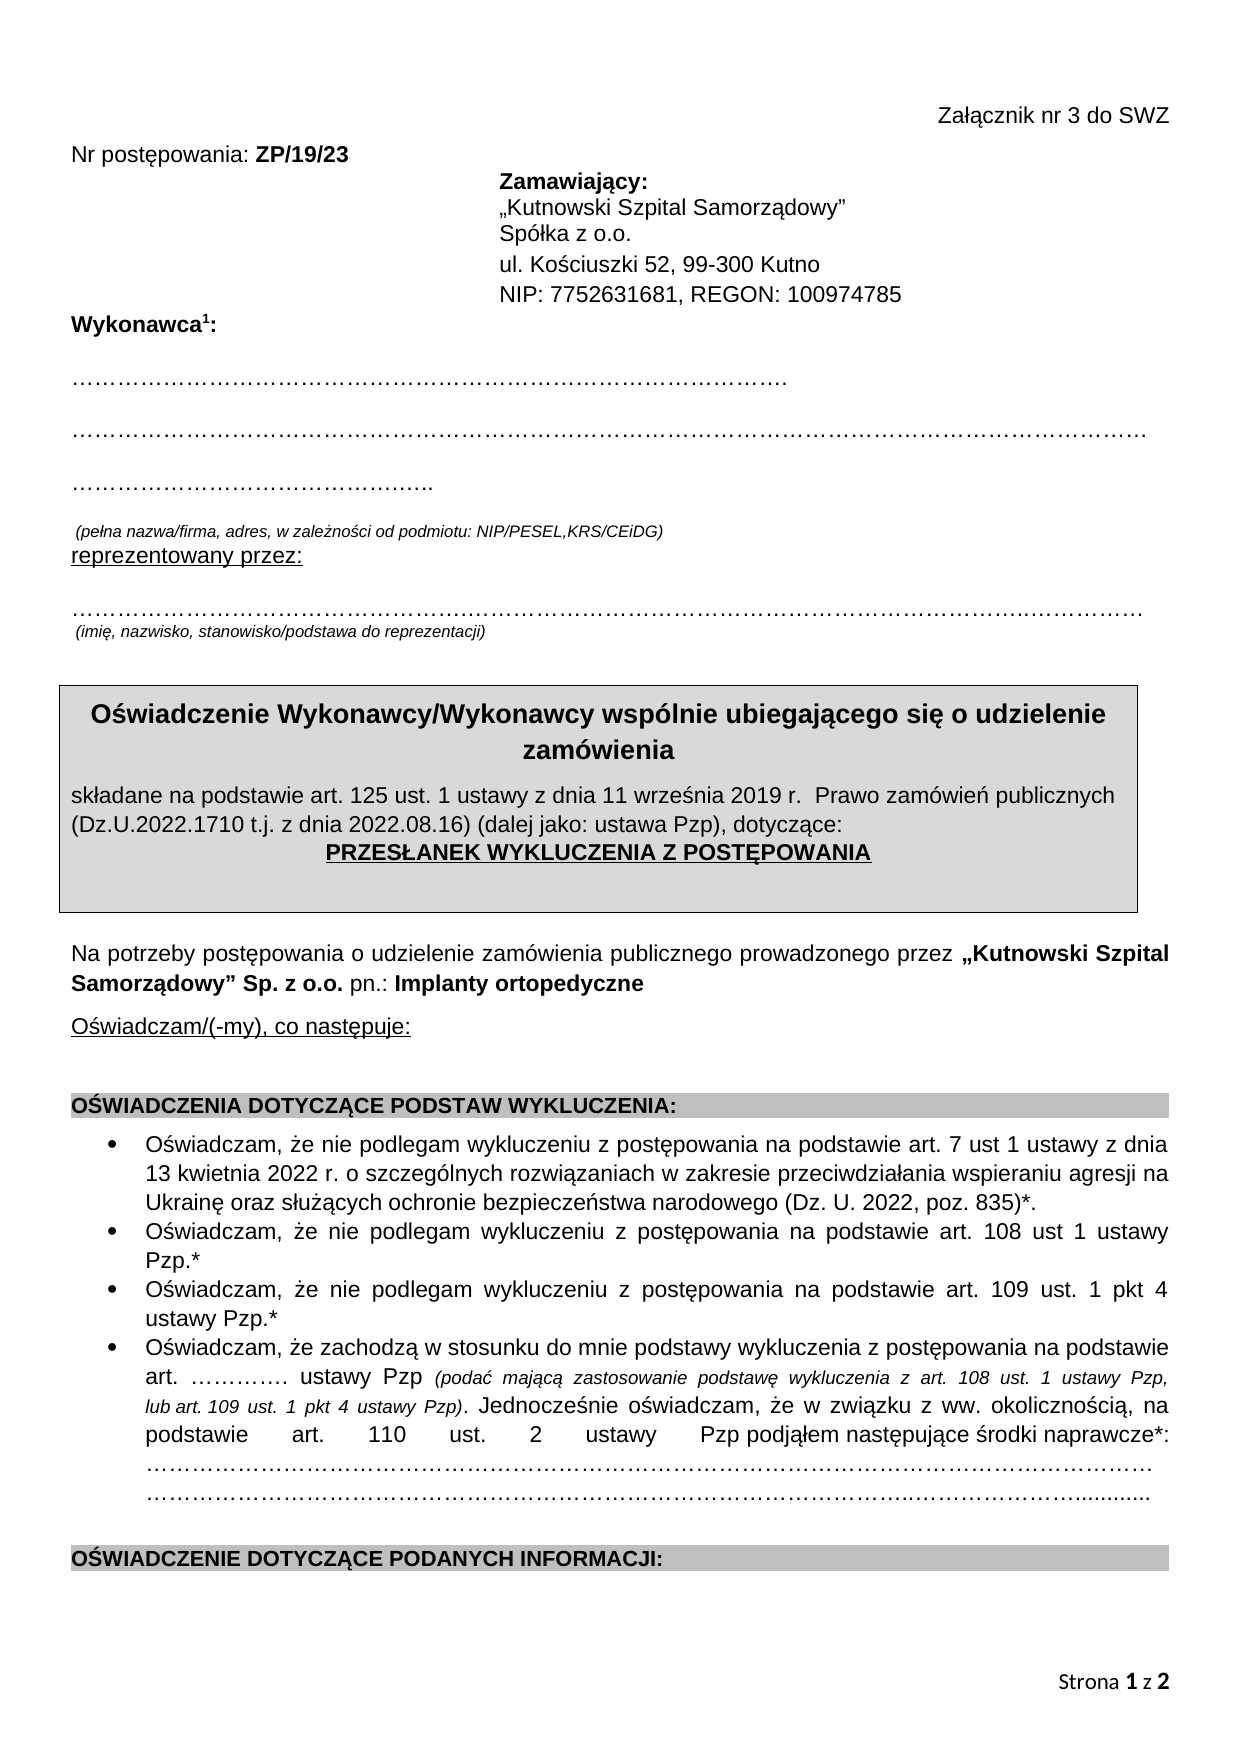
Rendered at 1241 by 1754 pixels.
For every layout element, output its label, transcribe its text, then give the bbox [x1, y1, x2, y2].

subtitle Załącznik nr 3 do SWZ [130, 102, 1169, 128]
text ul. Kościuszki 52, 99-300 Kutno [425, 251, 1169, 277]
text Wykonawca1: [71, 311, 1169, 337]
text „Kutnowski Szpital Samorządowy” [425, 194, 1169, 220]
text Spółka z o.o. [425, 220, 1169, 247]
list Oświadczam, że nie podlegam wykluczeniu z postępowania na podstawie art. 108 ust 1 ustawy Pzp.* [108, 1218, 1169, 1273]
text NIP: 7752631681, REGON: 100974785 [425, 281, 1169, 307]
list Oświadczam, że nie podlegam wykluczeniu z postępowania na podstawie art. 109 ust. 1 pkt 4 ustawy Pzp.* [108, 1276, 1169, 1331]
text reprezentowany przez: [71, 542, 1169, 569]
text …………………………………………….………………………………………………………………..…………… [71, 595, 1169, 622]
text ………………………………………………………………………………….………………………………………………………………………………………………………………………………………………………………….….. [71, 364, 1169, 496]
list Oświadczam, że nie podlegam wykluczeniu z postępowania na podstawie art. 7 ust 1 ustawy z dnia 13 kwietnia 2022 r. o szczególnych rozwiązaniach w zakresie przeciwdziałania wspieraniu agresji na Ukrainę oraz służących ochronie bezpieczeństwa narodowego (Dz. U. 2022, poz. 835)*. [108, 1131, 1169, 1215]
list Oświadczam, że zachodzą w stosunku do mnie podstawy wykluczenia z postępowania na podstawie art. …………. ustawy Pzp (podać mającą zastosowanie podstawę wykluczenia z art. 108 ust. 1 ustawy Pzp, lub art. 109 ust. 1 pkt 4 ustawy Pzp). Jednocześnie oświadczam, że w związku z ww. okolicznością, na podstawie art. 110 ust. 2 ustawy Pzp podjąłem następujące środki naprawcze*: ……………………………………………………………………………………………………………………………………………………………………………………………………………..…………………............ [108, 1334, 1169, 1505]
text Na potrzeby postępowania o udzielenie zamówienia publicznego prowadzonego przez „Kutnowski Szpital Samorządowy” Sp. z o.o. pn.: Implanty ortopedyczne [71, 940, 1169, 996]
text OŚWIADCZENIA DOTYCZĄCE PODSTAW WYKLUCZENIA: [71, 1093, 1169, 1118]
table_header Oświadczenie Wykonawcy/Wykonawcy wspólnie ubiegającego się o udzielenie zamówienia składane na podstawie art. 125 ust. 1 ustawy z dnia 11 września 2019 r. Prawo zamówień publicznych (Dz.U.2022.1710 t.j. z dnia 2022.08.16) (dalej jako: ustawa Pzp), dotyczące: PRZESŁANEK WYKLUCZENIA Z POSTĘPOWANIA [60, 686, 1137, 912]
text OŚWIADCZENIE DOTYCZĄCE PODANYCH INFORMACJI: [71, 1545, 1169, 1571]
text (pełna nazwa/firma, adres, w zależności od podmiotu: NIP/PESEL,KRS/CEiDG) [71, 522, 1169, 541]
text (imię, nazwisko, stanowisko/podstawa do reprezentacji) [71, 622, 608, 641]
text Nr postępowania: ZP/19/23 [71, 141, 1169, 168]
text Oświadczam/(-my), co następuje: [71, 1013, 1169, 1039]
text Zamawiający: [425, 168, 1169, 194]
